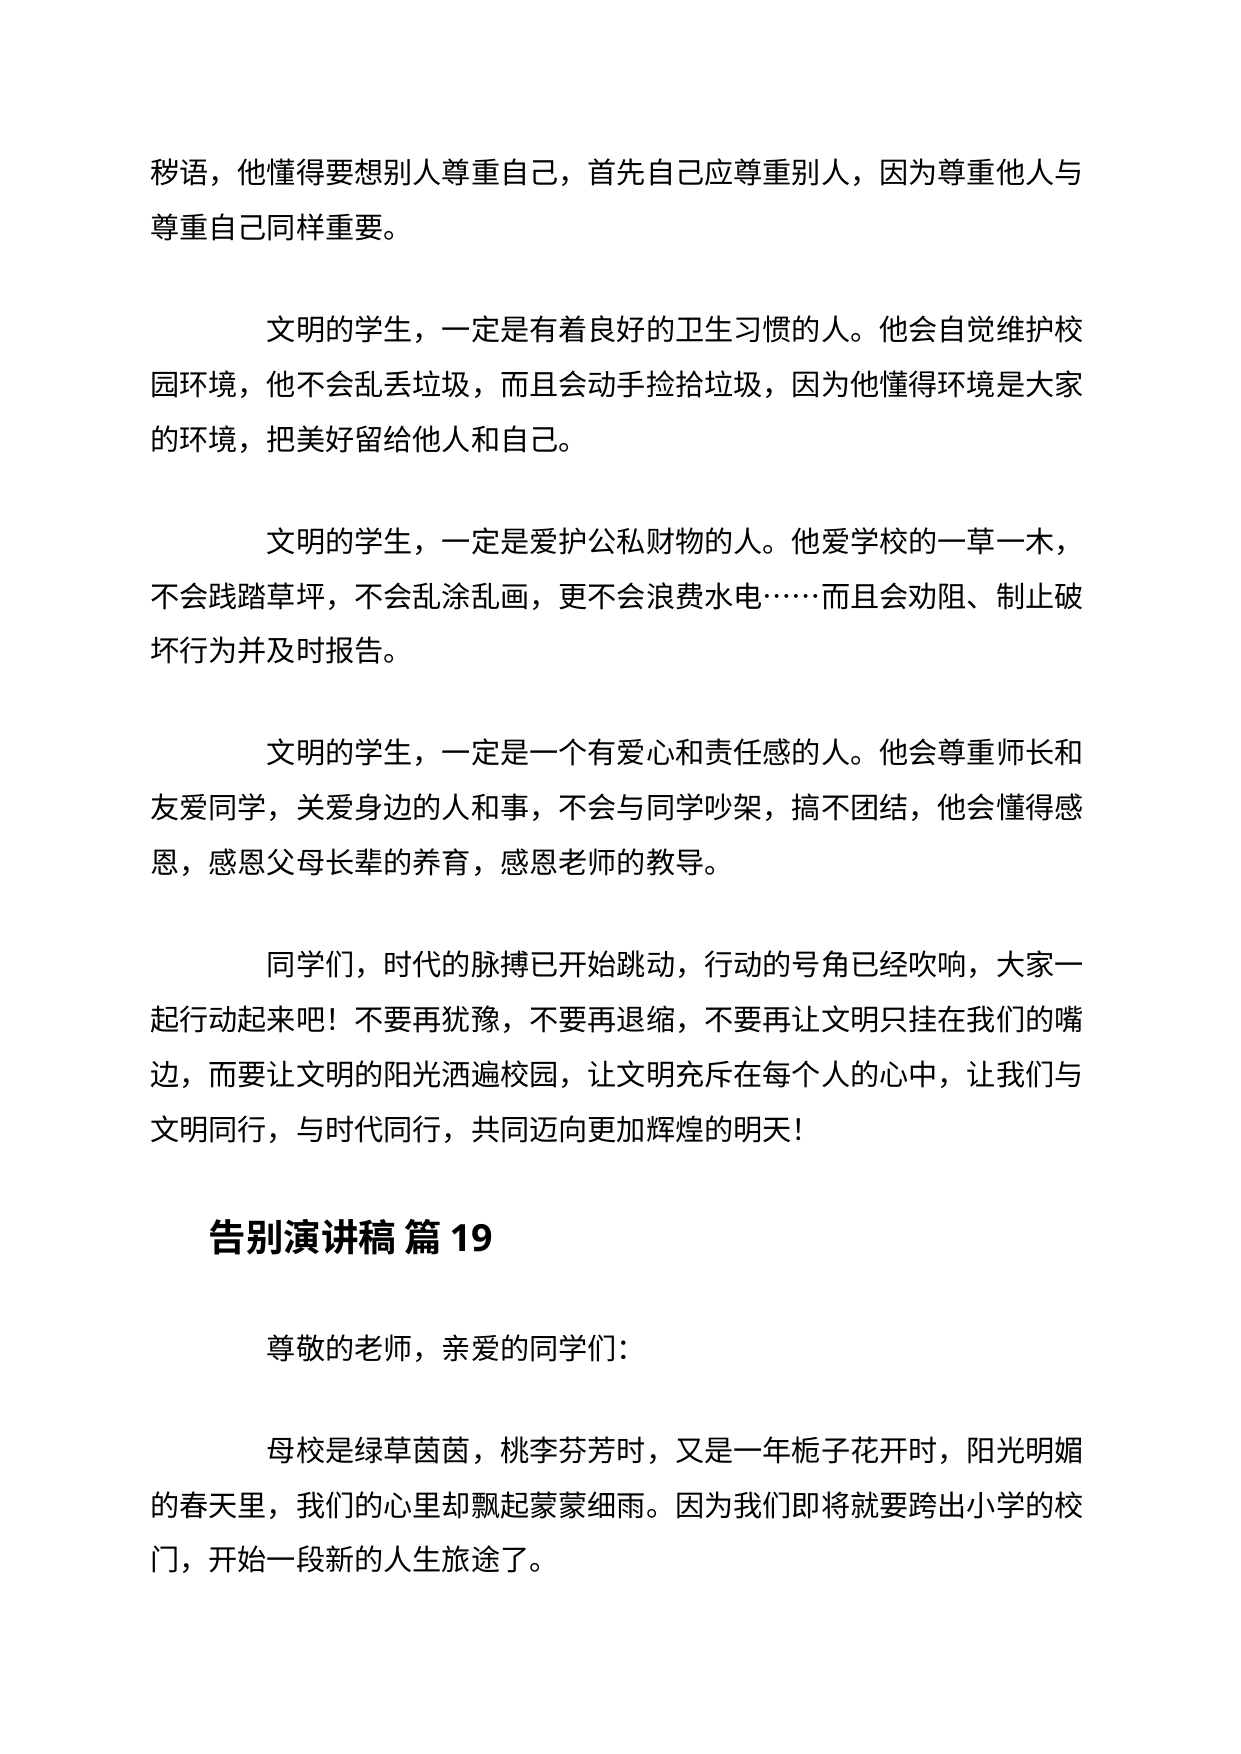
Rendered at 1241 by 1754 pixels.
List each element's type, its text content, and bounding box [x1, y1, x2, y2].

text 文明的学生，一定是有着良好的卫生习惯的人。他会自觉维护校园环境，他不会乱丢垃圾，而且会动手捡拾垃圾，因为他懂得环境是大家的环境，把美好留给他人和自己。 [150, 307, 1090, 459]
text 文明的学生，一定是爱护公私财物的人。他爱学校的一草一木，不会践踏草坪，不会乱涂乱画，更不会浪费水电……而且会劝阻、制止破坏行为并及时报告。 [150, 518, 1090, 670]
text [150, 150, 1090, 247]
text 母校是绿草茵茵，桃李芬芳时，又是一年栀子花开时，阳光明媚的春天里，我们的心里却飘起蒙蒙细雨。因为我们即将就要跨出小学的校门，开始一段新的人生旅途了。 [150, 1427, 1090, 1579]
text 文明的学生，一定是一个有爱心和责任感的人。他会尊重师长和友爱同学，关爱身边的人和事，不会与同学吵架，搞不团结，他会懂得感恩，感恩父母长辈的养育，感恩老师的教导。 [150, 730, 1090, 882]
text 同学们，时代的脉搏已开始跳动，行动的号角已经吹响，大家一起行动起来吧！不要再犹豫，不要再退缩，不要再让文明只挂在我们的嘴边，而要让文明的阳光洒遍校园，让文明充斥在每个人的心中，让我们与文明同行，与时代同行，共同迈向更加辉煌的明天！ [150, 941, 1090, 1148]
text 告别演讲稿 篇19 [150, 1208, 1090, 1262]
text 尊敬的老师，亲爱的同学们： [150, 1325, 1090, 1368]
